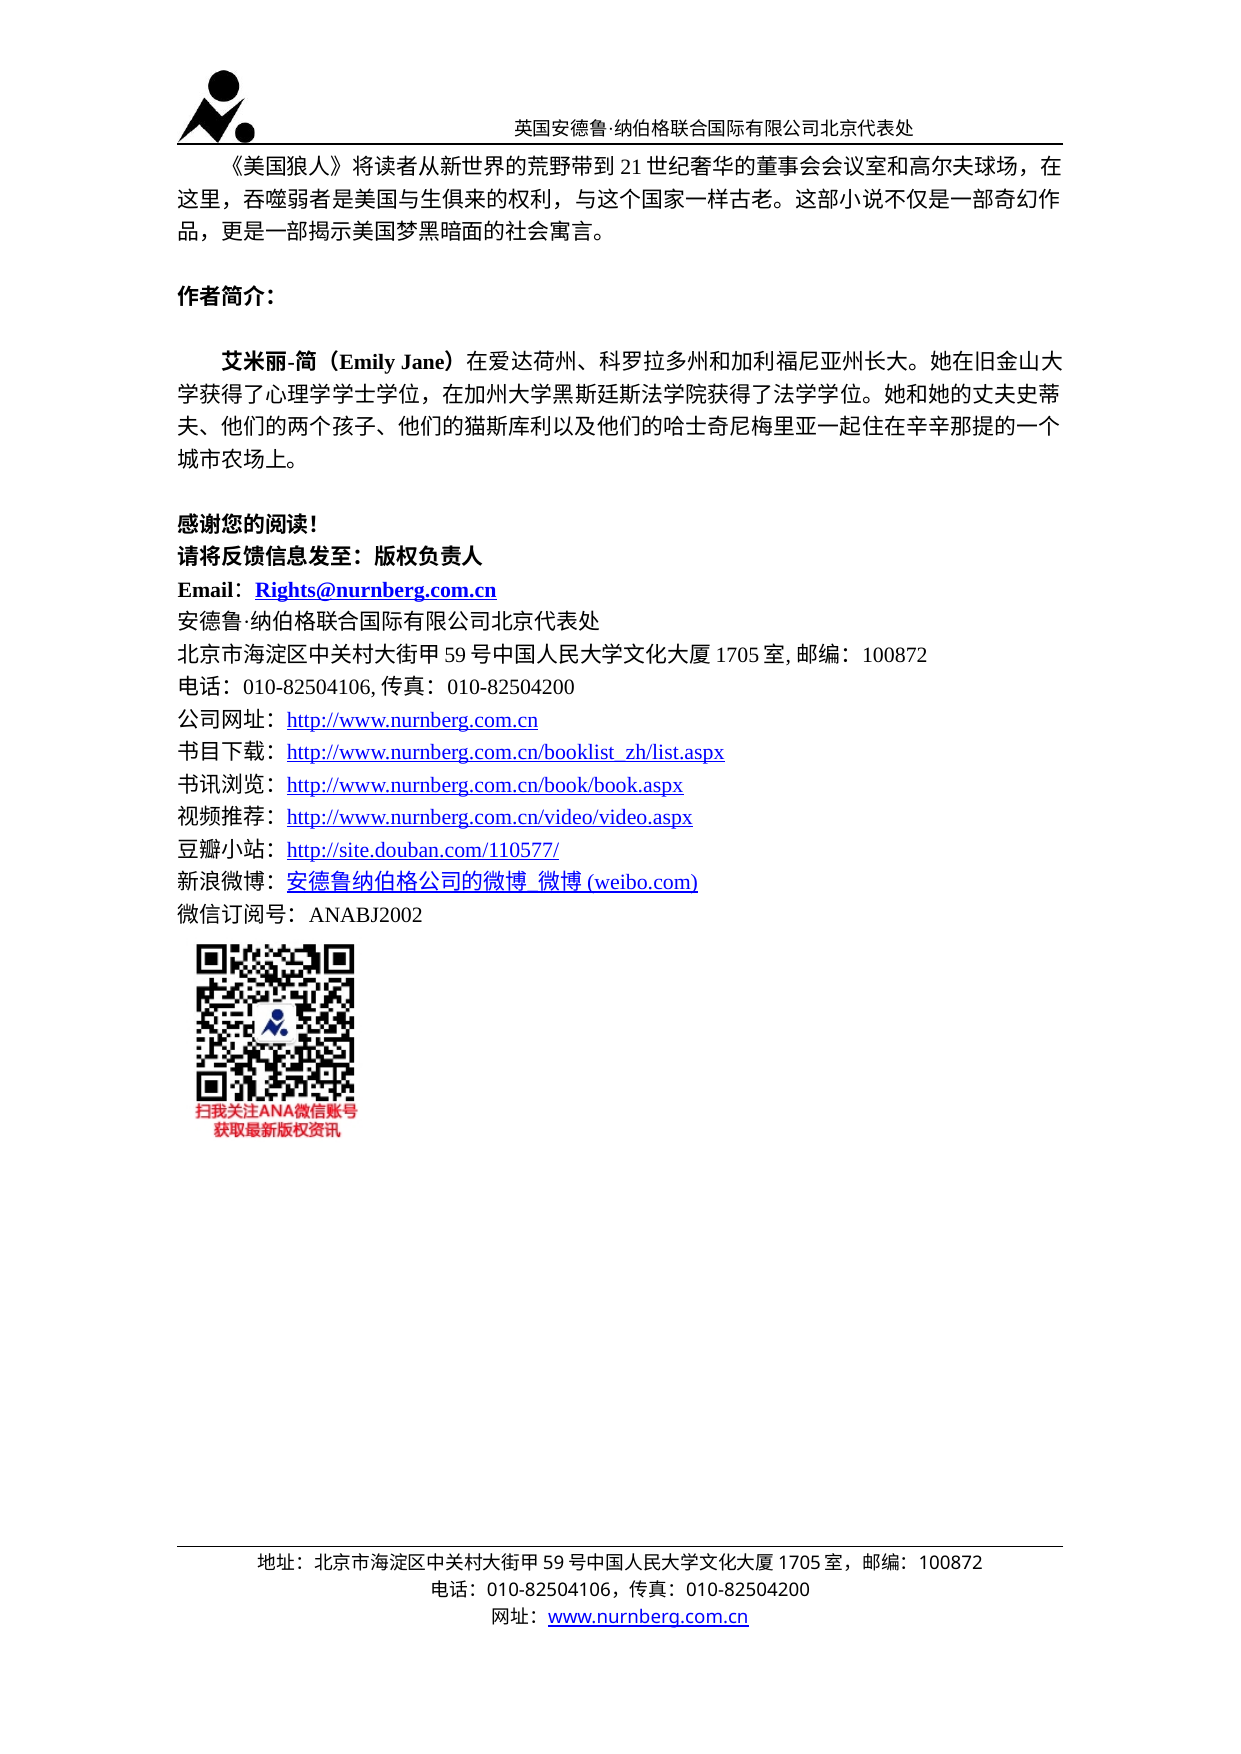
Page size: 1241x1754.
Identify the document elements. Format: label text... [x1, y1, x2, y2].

picture [177, 928, 374, 1143]
text 豆瓣小站：http://site.douban.com/110577/ [177, 831, 1063, 864]
text 请将反馈信息发至：版权负责人 [177, 539, 1063, 571]
text 书讯浏览：http://www.nurnberg.com.cn/book/book.aspx [177, 766, 1063, 799]
text 艾米丽-简（Emily Jane）在爱达荷州、科罗拉多州和加利福尼亚州长大。她在旧金山大学获得了心理学学士学位，在加州大学黑斯廷斯法学院获得了法学学位。她和她的丈夫史蒂夫、他们的两个孩子、他们的猫斯库利以及他们的哈士奇尼梅里亚一起住在辛辛那提的一个城市农场上。 [177, 344, 1063, 474]
text 微信订阅号：ANABJ2002 [177, 896, 1063, 929]
text 书目下载：http://www.nurnberg.com.cn/booklist_zh/list.aspx [177, 734, 1063, 766]
picture [177, 70, 255, 143]
text 电话：010-82504106, 传真：010-82504200 [177, 669, 1063, 701]
text 公司网址：http://www.nurnberg.com.cn [177, 701, 1063, 734]
text Email：Rights@nurnberg.com.cn [177, 571, 1063, 604]
text 《美国狼人》将读者从新世界的荒野带到21世纪奢华的董事会会议室和高尔夫球场，在这里，吞噬弱者是美国与生俱来的权利，与这个国家一样古老。这部小说不仅是一部奇幻作品，更是一部揭示美国梦黑暗面的社会寓言。 [177, 149, 1063, 246]
text 作者简介： [177, 279, 1063, 311]
text 感谢您的阅读！ [177, 506, 1063, 539]
text 新浪微博：安德鲁纳伯格公司的微博_微博 (weibo.com) [587, 864, 1063, 896]
text 视频推荐：http://www.nurnberg.com.cn/video/video.aspx [177, 799, 1063, 831]
text 北京市海淀区中关村大街甲59号中国人民大学文化大厦1705室, 邮编：100872 [177, 636, 1063, 669]
text 安德鲁·纳伯格联合国际有限公司北京代表处 [177, 604, 1063, 636]
